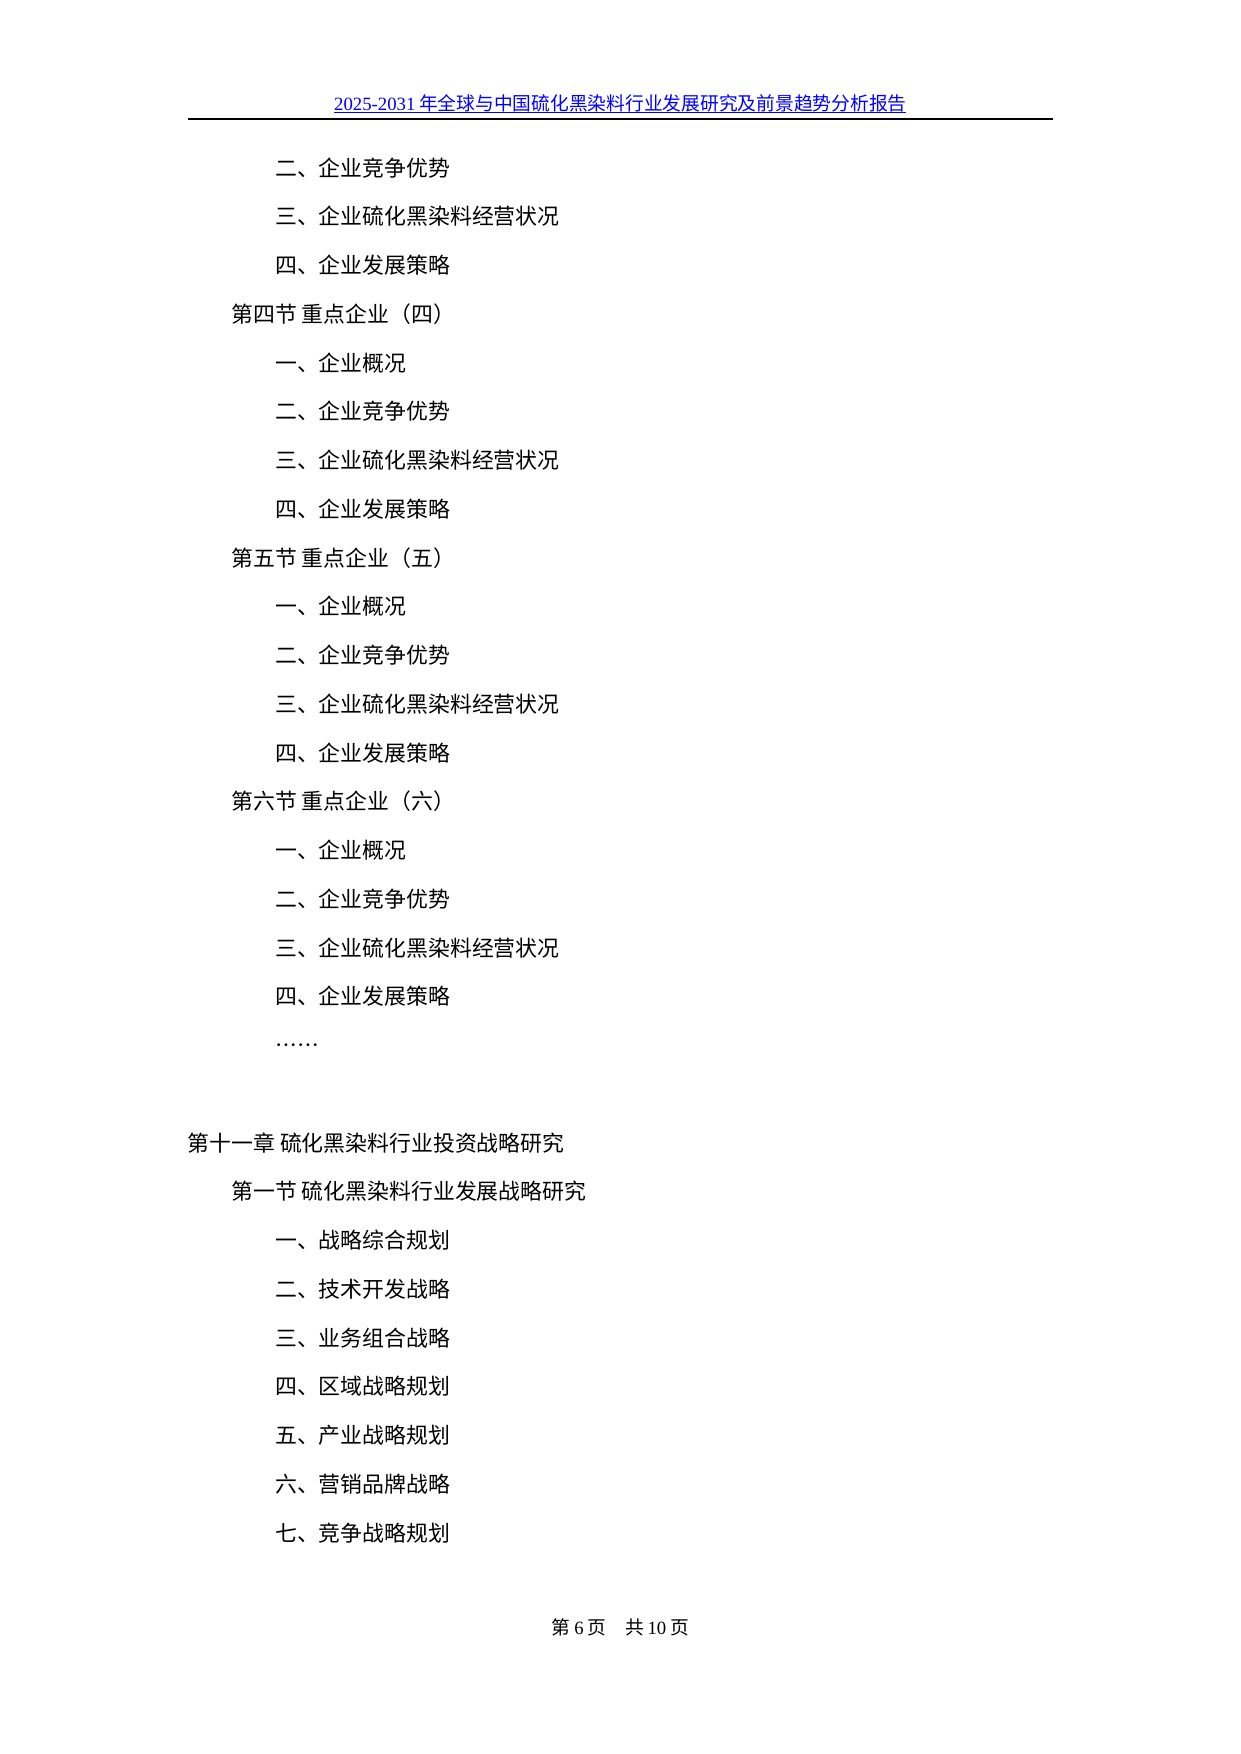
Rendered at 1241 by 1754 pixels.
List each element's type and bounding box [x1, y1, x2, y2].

text [187, 150, 1053, 1548]
